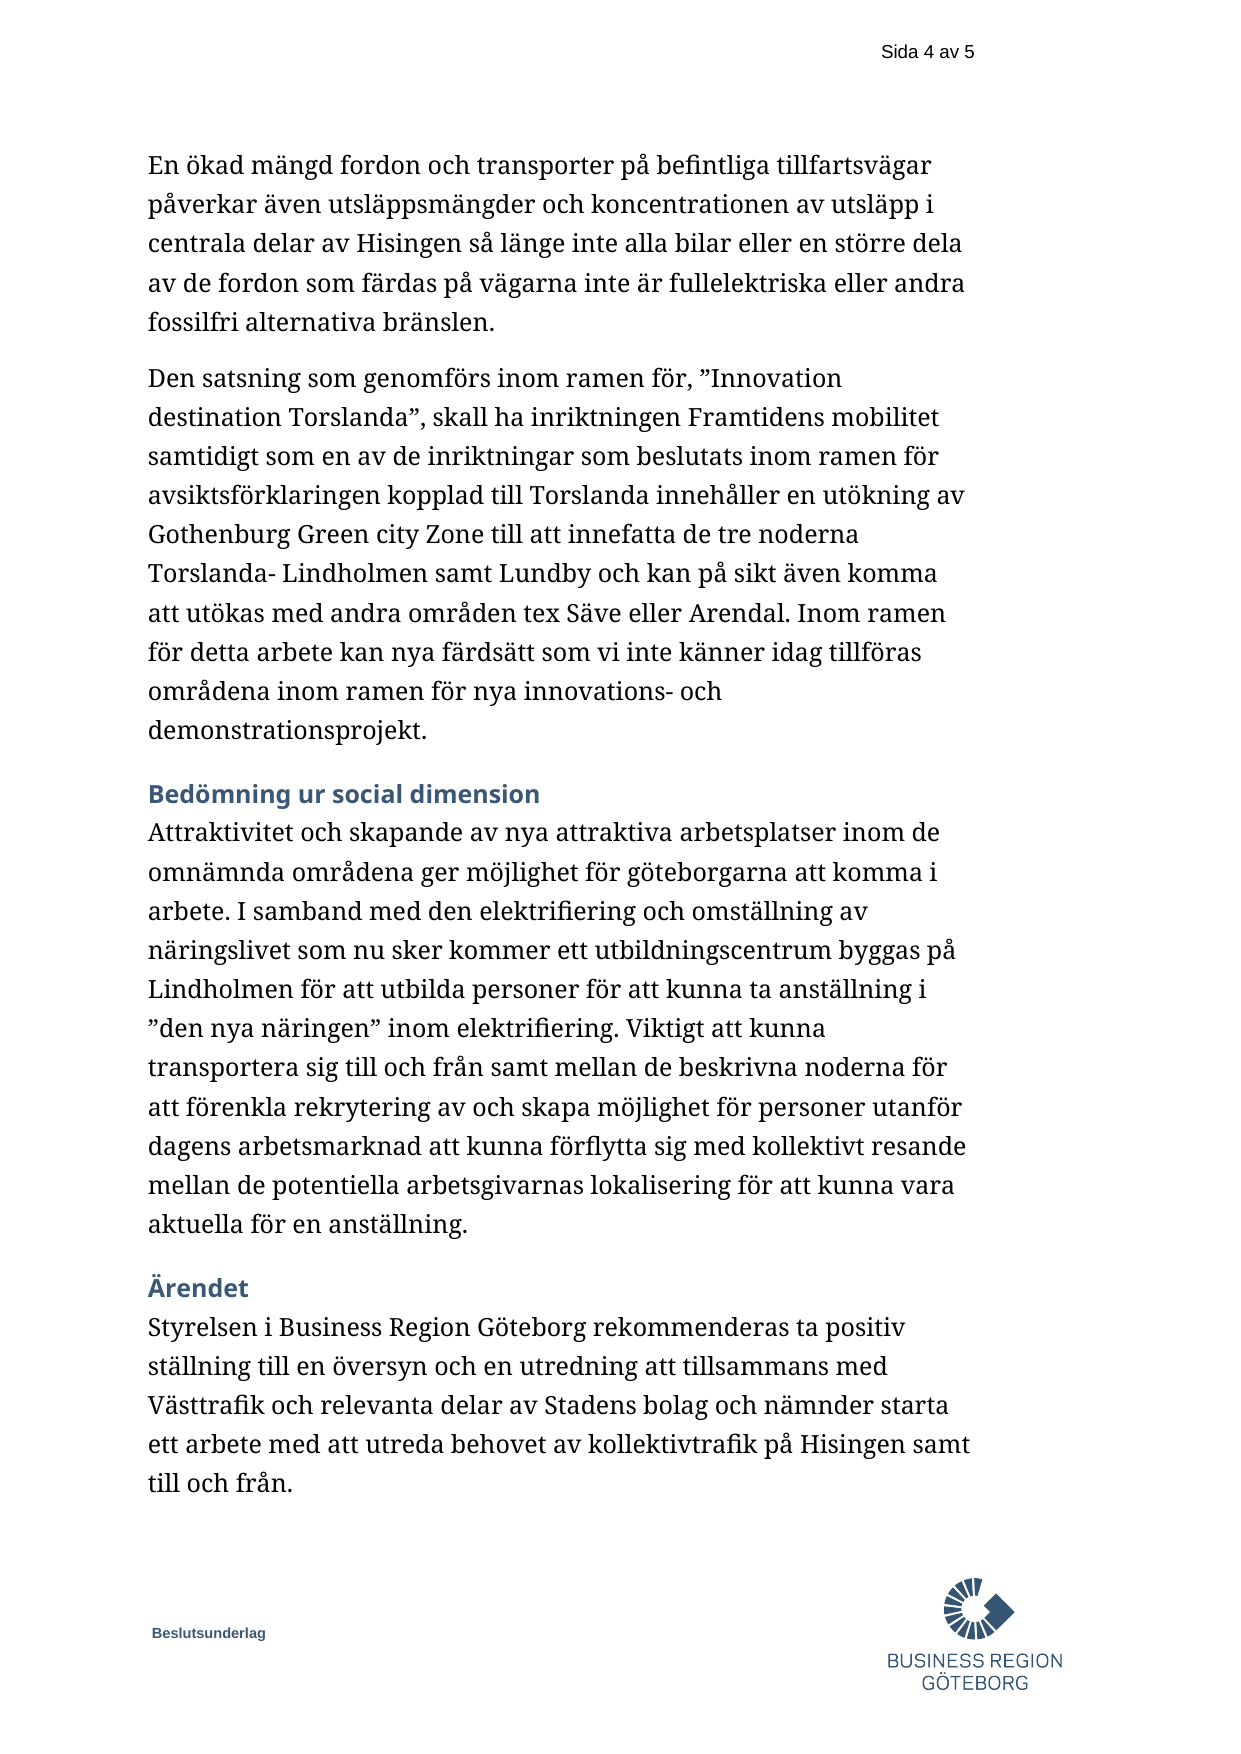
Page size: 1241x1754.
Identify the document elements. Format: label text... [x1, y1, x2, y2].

subtitle Ärendet [148, 1271, 974, 1305]
text Attraktivitet och skapande av nya attraktiva arbetsplatser inom de omnämnda områdena ger möjlighet för göteborgarna att komma i arbete. I samband med den elektrifiering och omställning av näringslivet som nu sker kommer ett utbildningscentrum byggas på Lindholmen för att utbilda personer för att kunna ta anställning i ”den nya näringen” inom elektrifiering. Viktigt att kunna transportera sig till och från samt mellan de beskrivna noderna för att förenkla rekrytering av och skapa möjlighet för personer utanför dagens arbetsmarknad att kunna förflytta sig med kollektivt resande mellan de potentiella arbetsgivarnas lokalisering för att kunna vara aktuella för en anställning. [148, 815, 974, 1241]
text Den satsning som genomförs inom ramen för, ”Innovation destination Torslanda”, skall ha inriktningen Framtidens mobilitet samtidigt som en av de inriktningar som beslutats inom ramen för avsiktsförklaringen kopplad till Torslanda innehåller en utökning av Gothenburg Green city Zone till att innefatta de tre noderna Torslanda- Lindholmen samt Lundby och kan på sikt även komma att utökas med andra områden tex Säve eller Arendal. Inom ramen för detta arbete kan nya färdsätt som vi inte känner idag tillföras områdena inom ramen för nya innovations- och demonstrationsprojekt. [148, 360, 974, 747]
text Styrelsen i Business Region Göteborg rekommenderas ta positiv ställning till en översyn och en utredning att tillsammans med Västtrafik och relevanta delar av Stadens bolag och nämnder starta ett arbete med att utreda behovet av kollektivtrafik på Hisingen samt till och från. [148, 1309, 974, 1500]
subtitle Bedömning ur social dimension [148, 777, 974, 811]
picture [888, 1578, 1062, 1690]
text En ökad mängd fordon och transporter på befintliga tillfartsvägar påverkar även utsläppsmängder och koncentrationen av utsläpp i centrala delar av Hisingen så länge inte alla bilar eller en större dela av de fordon som färdas på vägarna inte är fullelektriska eller andra fossilfri alternativa bränslen. [148, 148, 974, 338]
